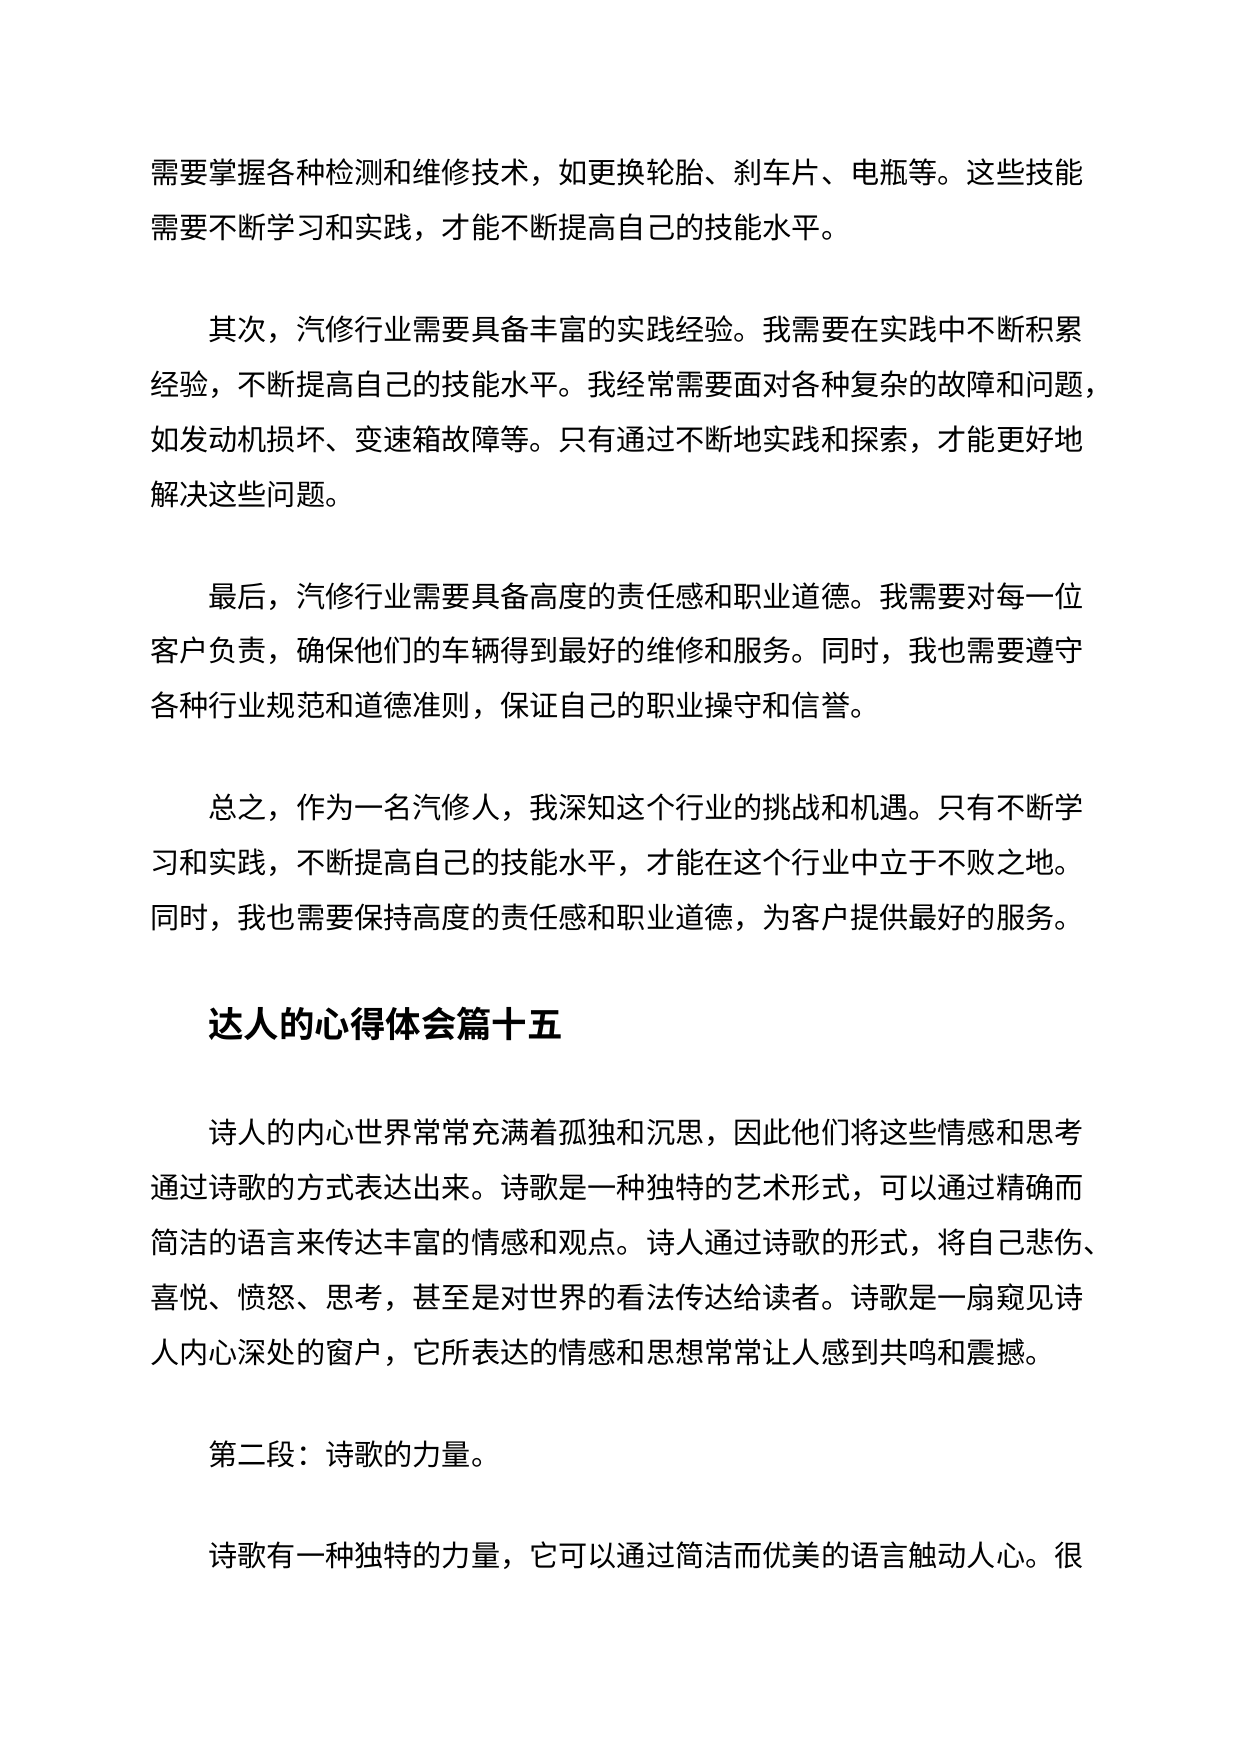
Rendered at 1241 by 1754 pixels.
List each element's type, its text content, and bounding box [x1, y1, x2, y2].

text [150, 1533, 1090, 1575]
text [150, 150, 1090, 247]
text 总之，作为一名汽修人，我深知这个行业的挑战和机遇。只有不断学习和实践，不断提高自己的技能水平，才能在这个行业中立于不败之地。同时，我也需要保持高度的责任感和职业道德，为客户提供最好的服务。 [150, 785, 1090, 937]
text 第二段：诗歌的力量。 [150, 1431, 1090, 1473]
text 其次，汽修行业需要具备丰富的实践经验。我需要在实践中不断积累经验，不断提高自己的技能水平。我经常需要面对各种复杂的故障和问题，如发动机损坏、变速箱故障等。只有通过不断地实践和探索，才能更好地解决这些问题。 [150, 307, 1090, 514]
text 诗人的内心世界常常充满着孤独和沉思，因此他们将这些情感和思考通过诗歌的方式表达出来。诗歌是一种独特的艺术形式，可以通过精确而简洁的语言来传达丰富的情感和观点。诗人通过诗歌的形式，将自己悲伤、喜悦、愤怒、思考，甚至是对世界的看法传达给读者。诗歌是一扇窥见诗人内心深处的窗户，它所表达的情感和思想常常让人感到共鸣和震撼。 [150, 1110, 1090, 1372]
text 达人的心得体会篇十五 [150, 996, 1090, 1047]
text 最后，汽修行业需要具备高度的责任感和职业道德。我需要对每一位客户负责，确保他们的车辆得到最好的维修和服务。同时，我也需要遵守各种行业规范和道德准则，保证自己的职业操守和信誉。 [150, 573, 1090, 725]
